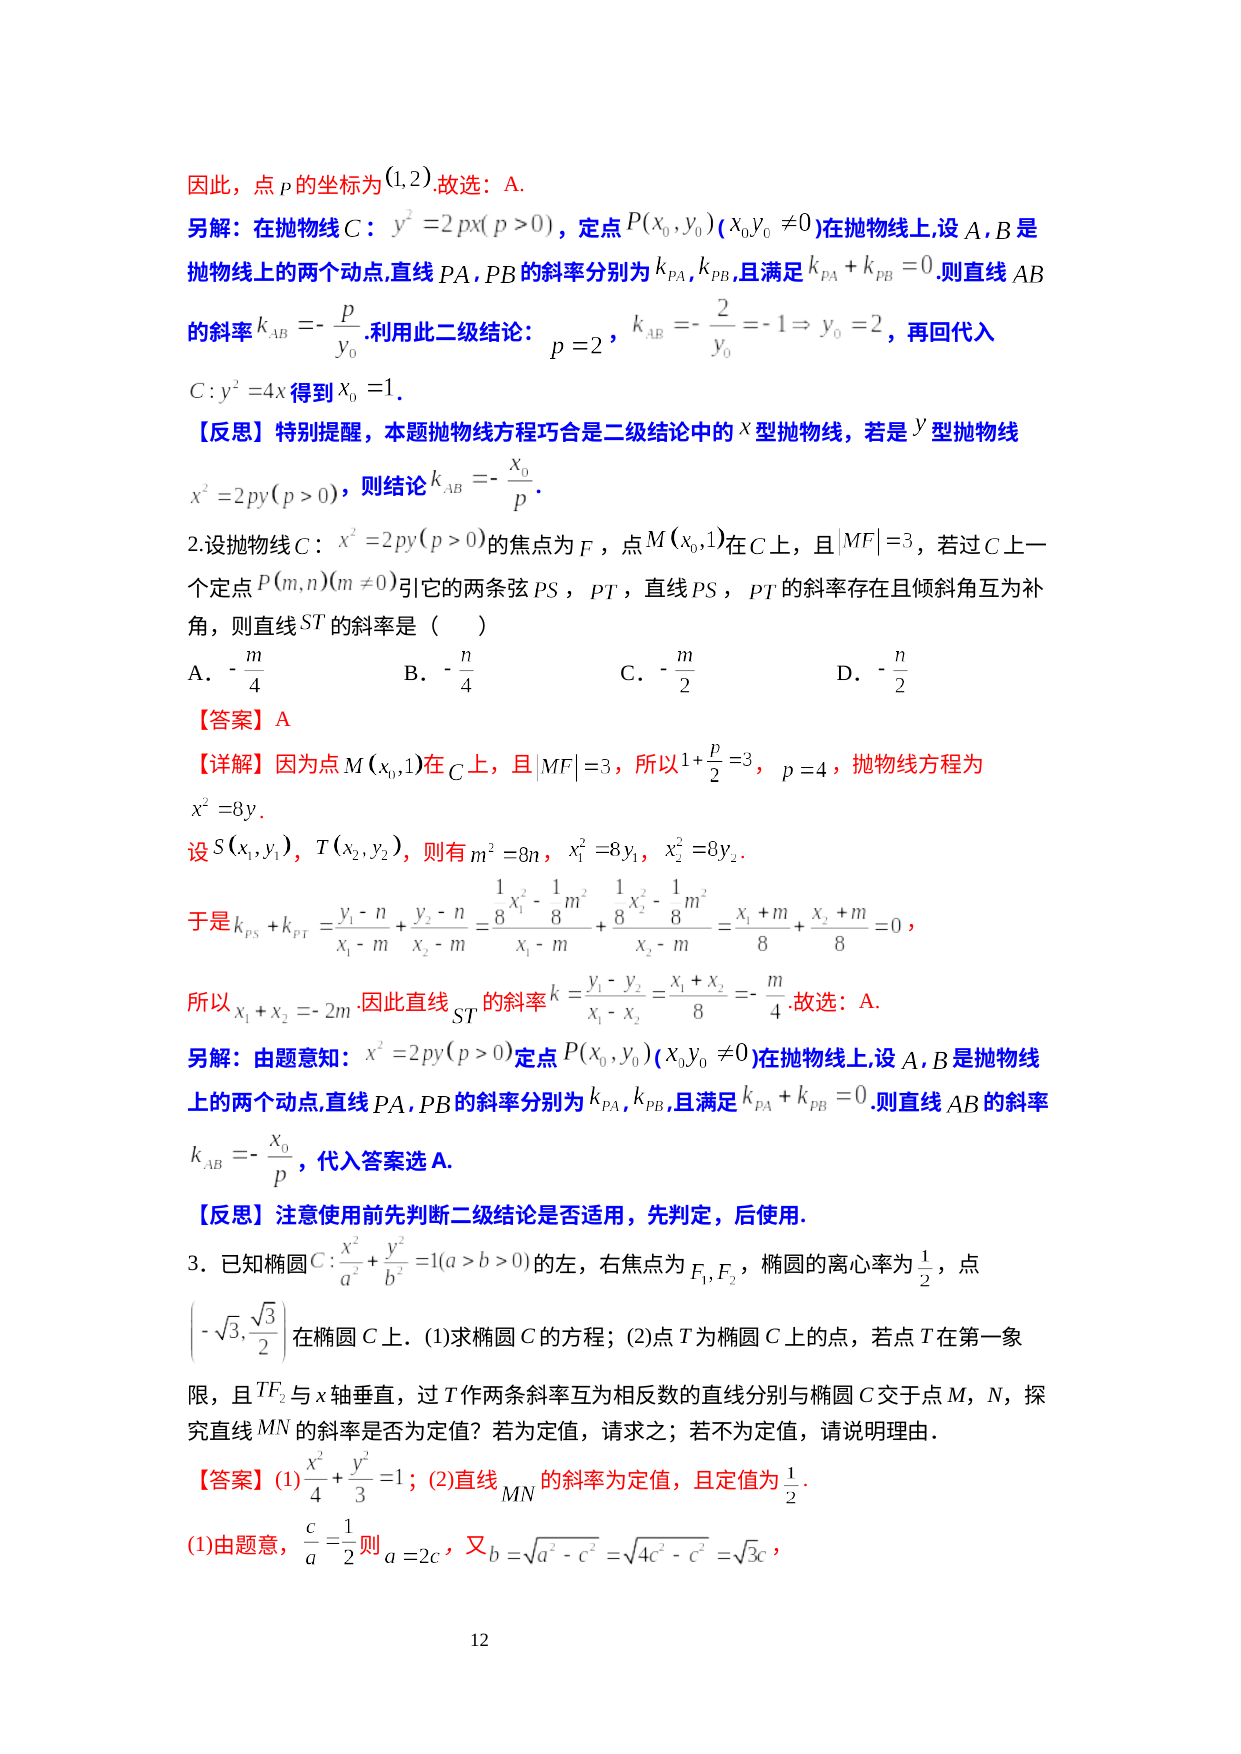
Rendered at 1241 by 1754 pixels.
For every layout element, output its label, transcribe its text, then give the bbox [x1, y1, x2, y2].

text 所以.因此直线的斜率.故选：A. [187, 967, 1053, 1035]
text 【详解】因为点在上，且，所以，，抛物线方程为. [187, 735, 1053, 829]
text 【反思】注意使用前先判断二级结论是否适用，先判定，后使用. [187, 1198, 1053, 1229]
text A． B． C． D． [187, 641, 1053, 703]
text (1)由题意，则，又， [187, 1513, 1053, 1575]
text 另解：由题意知：定点()在抛物线上,设,是抛物线上的两个动点,直线,的斜率分别为,,且满足.则直线的斜率，代入答案选A. [187, 1035, 1053, 1198]
text 2.设抛物线：的焦点为，点在上，且，若过上一个定点引它的两条弦，，直线，的斜率存在且倾斜角互为补角，则直线的斜率是（ ） [187, 522, 1053, 641]
text 另解：在抛物线：，定点()在抛物线上,设,是抛物线上的两个动点,直线,的斜率分别为,,且满足.则直线的斜率.利用此二级结论：，，再回代入得到. [187, 205, 1053, 414]
text 【答案】(1)；(2)直线的斜率为定值，且定值为. [187, 1446, 1053, 1513]
text 【答案】A [187, 703, 1053, 735]
text 于是， [187, 873, 1053, 967]
text 因此，点的坐标为.故选：A. [187, 162, 1053, 205]
text 【反思】特别提醒，本题抛物线方程巧合是二级结论中的型抛物线，若是型抛物线，则结论. [187, 414, 1053, 522]
text 3．已知椭圆的左，右焦点为，椭圆的离心率为，点在椭圆C上．(1)求椭圆C的方程；(2)点T为椭圆C上的点，若点T在第一象限，且与x轴垂直，过T作两条斜率互为相反数的直线分别与椭圆C交于点M，N，探究直线的斜率是否为定值？若为定值，请求之；若不为定值，请说明理由． [187, 1229, 1053, 1446]
text 设，，则有，，. [187, 829, 1053, 873]
